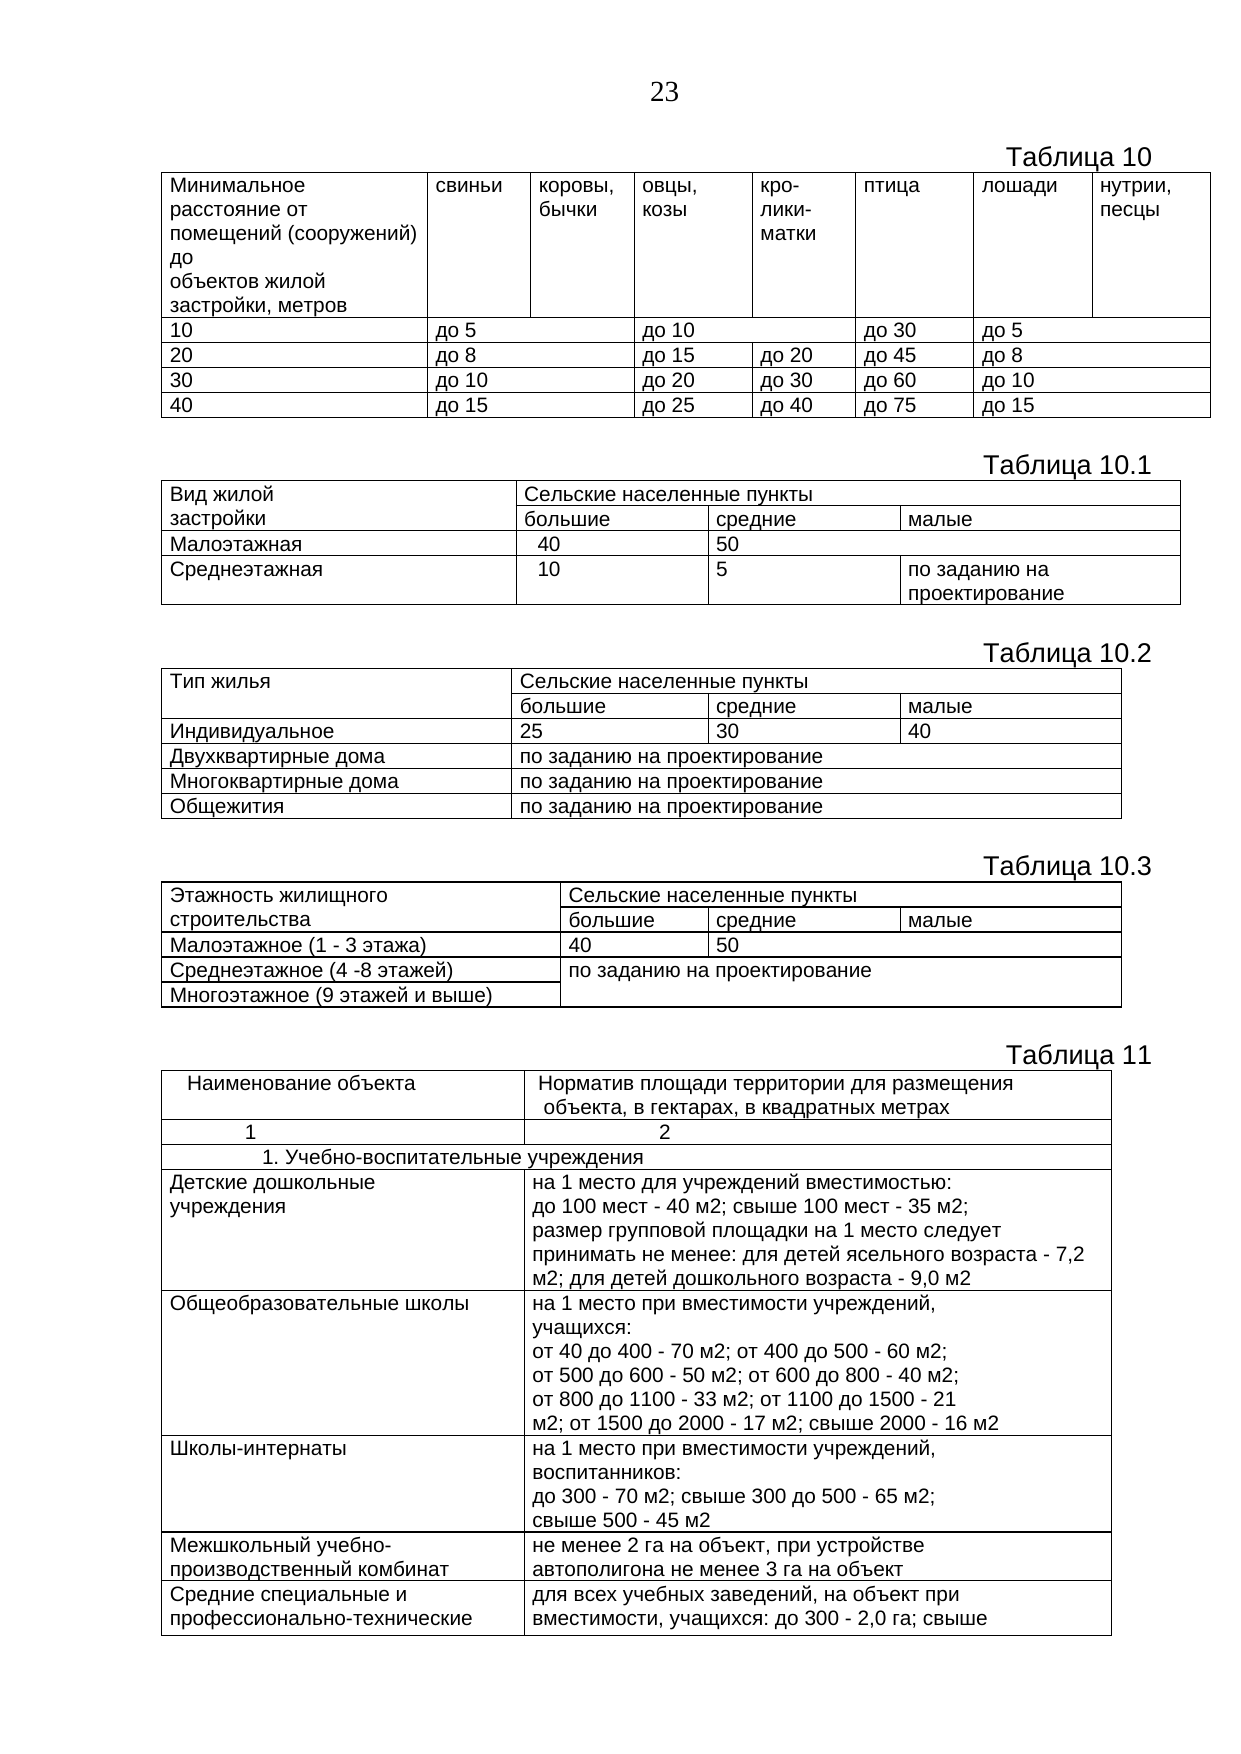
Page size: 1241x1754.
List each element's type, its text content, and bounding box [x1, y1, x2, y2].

table_header нутрии, песцы [1093, 173, 1210, 317]
table_header Норматив площади территории для размещения объекта, в гектарах, в квадратных метрах [525, 1071, 1111, 1119]
table_cell 40 [162, 393, 427, 417]
table_cell до 8 [974, 343, 1210, 367]
table_cell 40 [901, 719, 1121, 743]
text Таблица 10.1 [177, 449, 1152, 480]
table_cell Среднеэтажная [162, 556, 516, 604]
table_cell до 20 [635, 368, 752, 392]
table_cell 1 [162, 1120, 524, 1144]
table_cell до 60 [856, 368, 973, 392]
table_cell на 1 место при вместимости учреждений, воспитанников: до 300 - 70 м2; свыше 300 до 500 - 65 м2; свыше 500 - 45 м2 [525, 1436, 1111, 1531]
table_cell 30 [162, 368, 427, 392]
table_cell до 8 [428, 343, 634, 367]
table_header Этажность жилищного строительства [162, 883, 560, 931]
table_cell Двухквартирные дома [162, 744, 511, 768]
table_cell большие [517, 506, 708, 530]
table_cell до 5 [428, 318, 634, 342]
table_cell Среднеэтажное (4 -8 этажей) [162, 958, 560, 981]
table_cell малые [901, 694, 1121, 718]
table_cell малые [901, 506, 1180, 530]
table_cell не менее 2 га на объект, при устройстве автополигона не менее 3 га на объект [525, 1533, 1111, 1580]
table_cell Общеобразовательные школы [162, 1291, 524, 1434]
table_cell до 15 [974, 393, 1210, 417]
table_cell 50 [709, 933, 1121, 956]
table_cell 10 [517, 556, 708, 604]
table_cell Общежития [162, 794, 511, 818]
table_cell 25 [512, 719, 708, 743]
table_cell до 25 [635, 393, 752, 417]
table_cell до 30 [856, 318, 973, 342]
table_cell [525, 1581, 1111, 1635]
table_cell Малоэтажное (1 - 3 этажа) [162, 933, 560, 956]
table_cell до 45 [856, 343, 973, 367]
table_cell по заданию на проектирование [512, 794, 1121, 818]
table_cell до 10 [428, 368, 634, 392]
table_header Сельские населенные пункты [517, 481, 1180, 505]
table_cell на 1 место для учреждений вместимостью: до 100 мест - 40 м2; свыше 100 мест - 35 м2; размер групповой площадки на 1 место следует принимать не менее: для детей ясельного возраста - 7,2 м2; для детей дошкольного возраста - 9,0 м2 [525, 1170, 1111, 1290]
table_header Сельские населенные пункты [561, 883, 1121, 906]
text Таблица 10 [177, 141, 1152, 172]
table_cell до 10 [635, 318, 855, 342]
table_cell до 15 [635, 343, 752, 367]
table_cell 2 [525, 1120, 1111, 1144]
table_cell 40 [517, 531, 708, 555]
table_cell до 75 [856, 393, 973, 417]
table_cell по заданию на проектирование [512, 744, 1121, 768]
table_header кро- лики- матки [753, 173, 855, 317]
table_cell на 1 место при вместимости учреждений, учащихся: от 40 до 400 - 70 м2; от 400 до 500 - 60 м2; от 500 до 600 - 50 м2; от 600 до 800 - 40 м2; от 800 до 1100 - 33 м2; от 1100 до 1500 - 21 м2; от 1500 до 2000 - 17 м2; свыше 2000 - 16 м2 [525, 1291, 1111, 1434]
table_cell 50 [709, 531, 1180, 555]
table_cell большие [512, 694, 708, 718]
table_cell до 40 [753, 393, 855, 417]
table_header Тип жилья [162, 669, 511, 718]
table_header Наименование объекта [162, 1071, 524, 1119]
table_cell 20 [162, 343, 427, 367]
text Таблица 10.3 [177, 850, 1152, 881]
table_cell 10 [162, 318, 427, 342]
table_cell малые [901, 908, 1121, 931]
table_cell Индивидуальное [162, 719, 511, 743]
table_cell Межшкольный учебно- производственный комбинат [162, 1533, 524, 1580]
table_header лошади [974, 173, 1092, 317]
table_cell большие [561, 908, 708, 931]
table_cell 5 [709, 556, 900, 604]
table_cell 30 [709, 719, 900, 743]
table_cell до 10 [974, 368, 1210, 392]
table_header свиньи [428, 173, 530, 317]
table_cell по заданию на проектирование [512, 769, 1121, 793]
table_cell до 20 [753, 343, 855, 367]
table_cell Малоэтажная [162, 531, 516, 555]
table_cell средние [709, 908, 900, 931]
table_cell средние [709, 694, 900, 718]
table_header Вид жилой застройки [162, 481, 516, 530]
table_header Минимальное расстояние от помещений (сооружений) до объектов жилой застройки, метров [162, 173, 427, 317]
table_cell до 15 [428, 393, 634, 417]
table_cell по заданию на проектирование [901, 556, 1180, 604]
table_cell Школы-интернаты [162, 1436, 524, 1531]
table_cell Многоквартирные дома [162, 769, 511, 793]
table_cell Детские дошкольные учреждения [162, 1170, 524, 1290]
table_header Сельские населенные пункты [512, 669, 1121, 693]
table_header птица [856, 173, 973, 317]
text Таблица 11 [177, 1039, 1152, 1070]
table_header коровы, бычки [531, 173, 634, 317]
table_cell Многоэтажное (9 этажей и выше) [162, 983, 560, 1006]
table_cell 1. Учебно-воспитательные учреждения [162, 1145, 1111, 1169]
table_cell средние [709, 506, 900, 530]
table_header овцы, козы [635, 173, 752, 317]
table_cell по заданию на проектирование [561, 958, 1121, 1006]
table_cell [162, 1581, 524, 1635]
text Таблица 10.2 [177, 637, 1152, 668]
table_cell 40 [561, 933, 708, 956]
table_cell до 30 [753, 368, 855, 392]
table_cell до 5 [974, 318, 1210, 342]
